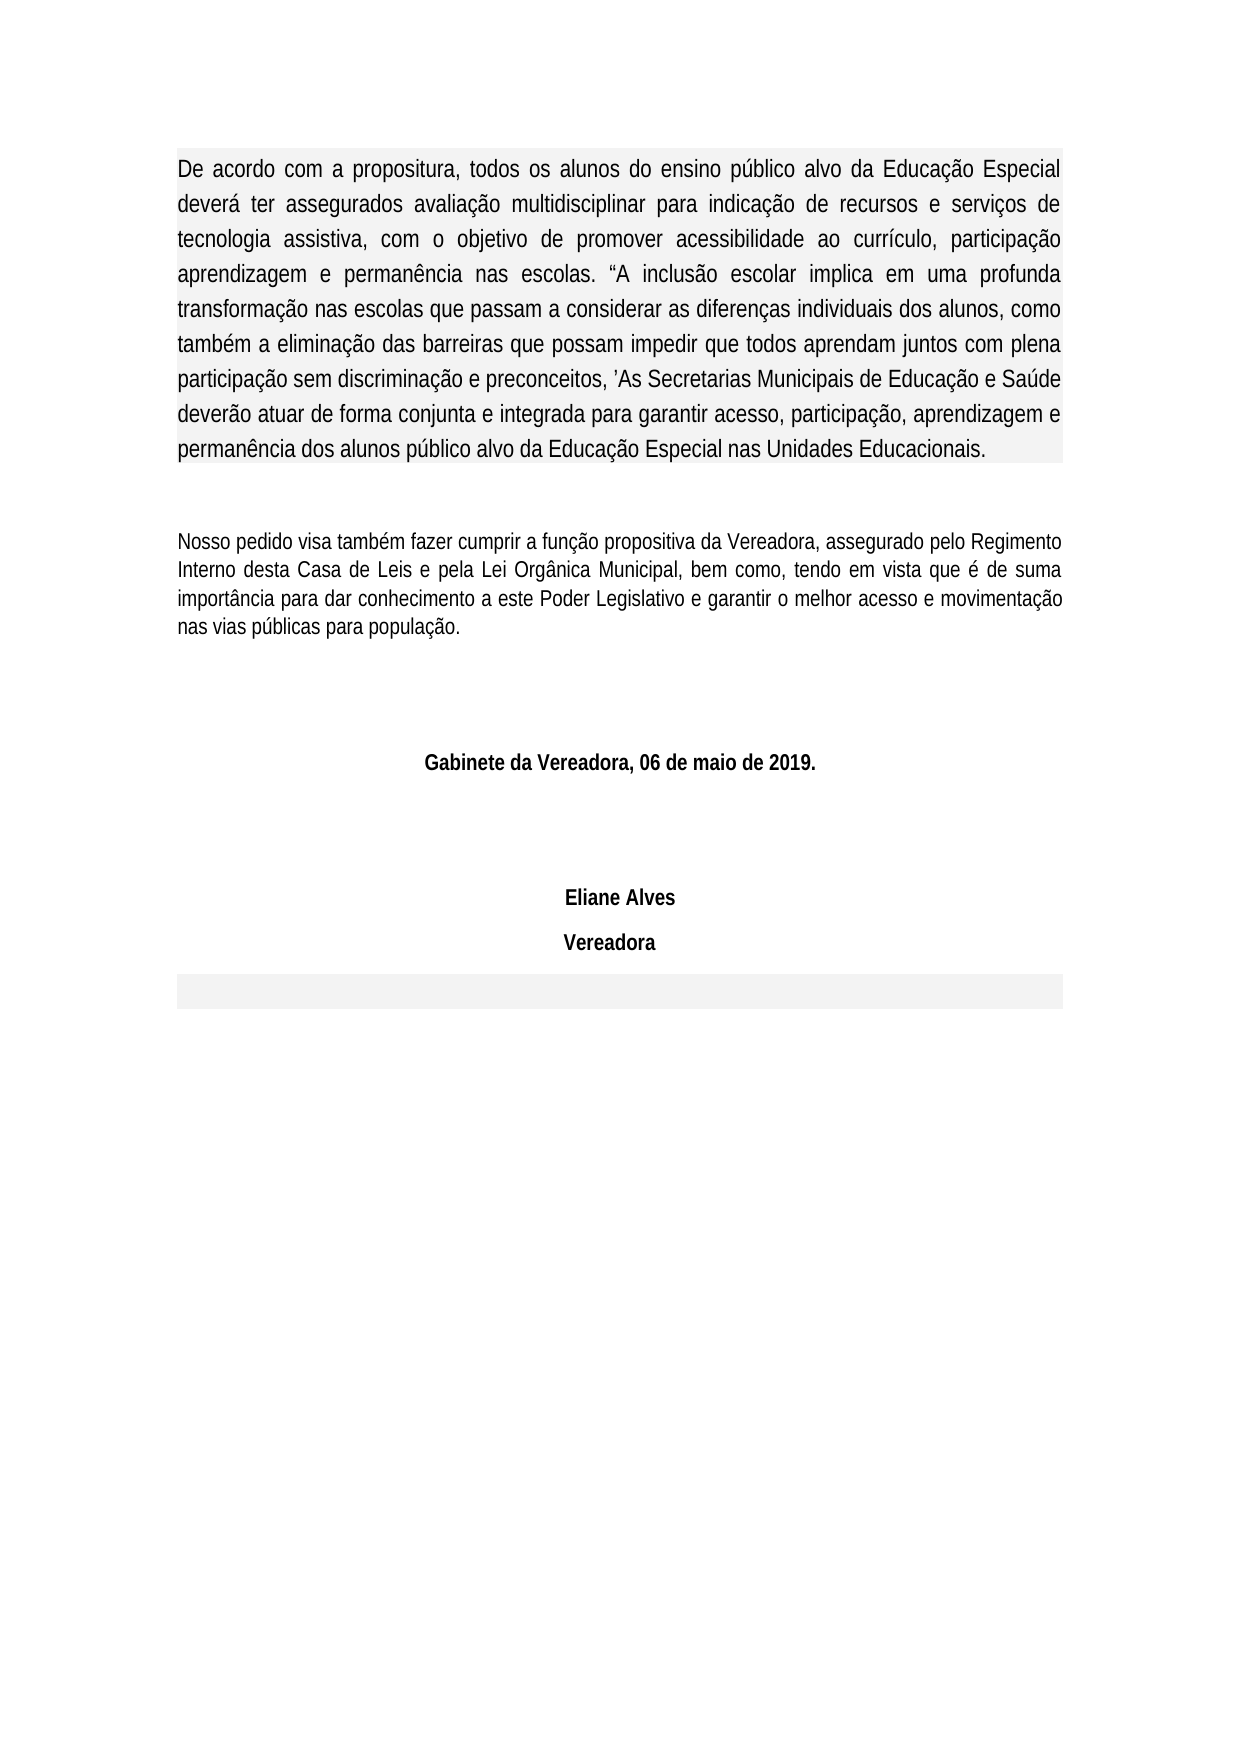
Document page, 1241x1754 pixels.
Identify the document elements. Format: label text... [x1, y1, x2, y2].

text Nosso pedido visa também fazer cumprir a função propositiva da Vereadora, assegurado pelo Regimento Interno desta Casa de Leis e pela Lei Orgânica Municipal, bem como, tendo em vista que é de suma importância para dar conhecimento a este Poder Legislativo e garantir o melhor acesso e movimentação nas vias públicas para população. [177, 528, 1063, 640]
text Gabinete da Vereadora, 06 de maio de 2019. [177, 749, 1063, 775]
text Vereadora [177, 929, 1063, 955]
text Eliane Alves [177, 884, 1063, 910]
text De acordo com a propositura, todos os alunos do ensino público alvo da Educação Especial deverá ter assegurados avaliação multidisciplinar para indicação de recursos e serviços de tecnologia assistiva, com o objetivo de promover acessibilidade ao currículo, participação aprendizagem e permanência nas escolas. “A inclusão escolar implica em uma profunda transformação nas escolas que passam a considerar as diferenças individuais dos alunos, como também a eliminação das barreiras que possam impedir que todos aprendam juntos com plena participação sem discriminação e preconceitos, ’As Secretarias Municipais de Educação e Saúde deverão atuar de forma conjunta e integrada para garantir acesso, participação, aprendizagem e permanência dos alunos público alvo da Educação Especial nas Unidades Educacionais. [177, 148, 1063, 463]
